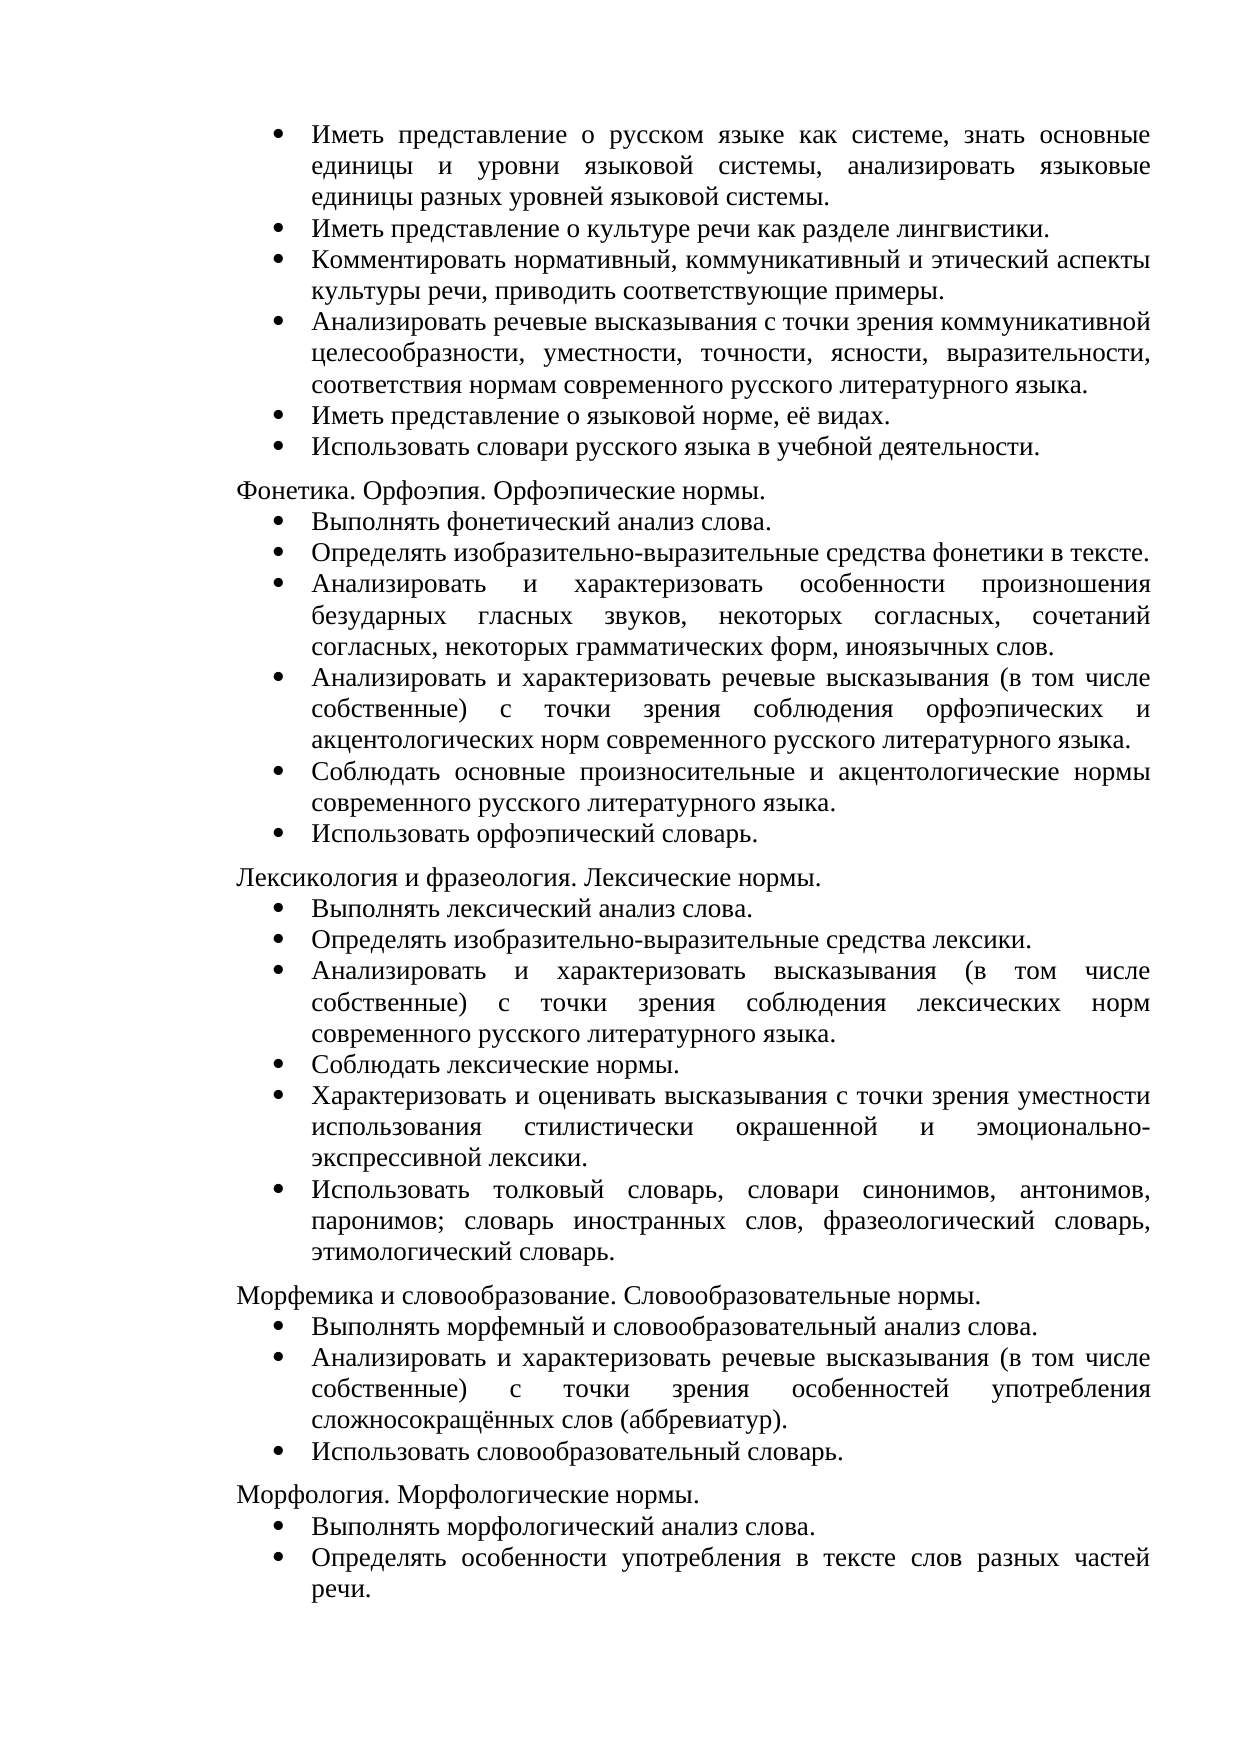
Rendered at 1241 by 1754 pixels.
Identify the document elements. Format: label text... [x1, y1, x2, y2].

list Определять особенности употребления в тексте слов разных частей речи. [274, 1541, 1152, 1603]
list Комментировать нормативный, коммуникативный и этический аспекты культуры речи, приводить соответствующие примеры. [274, 243, 1152, 305]
list Иметь представление о русском языке как системе, знать основные единицы и уровни языковой системы, анализировать языковые единицы разных уровней языковой системы. [274, 118, 1152, 212]
list Анализировать и характеризовать речевые высказывания (в том числе собственные) с точки зрения особенностей употребления сложносокращённых слов (аббревиатур). [274, 1341, 1152, 1435]
list Иметь представление о культуре речи как разделе лингвистики. [274, 212, 1152, 243]
text Фонетика. Орфоэпия. Орфоэпические нормы. [177, 474, 1152, 505]
list Характеризовать и оценивать высказывания с точки зрения уместности использования стилистически окрашенной и эмоционально-экспрессивной лексики. [274, 1079, 1152, 1173]
list Определять изобразительно-выразительные средства фонетики в тексте. [274, 536, 1152, 567]
list Использовать словари русского языка в учебной деятельности. [274, 430, 1152, 461]
list Выполнять морфологический анализ слова. [274, 1509, 1152, 1541]
list Выполнять фонетический анализ слова. [274, 505, 1152, 536]
text Лексикология и фразеология. Лексические нормы. [177, 861, 1152, 892]
list Анализировать и характеризовать речевые высказывания (в том числе собственные) с точки зрения соблюдения орфоэпических и акцентологических норм современного русского литературного языка. [274, 661, 1152, 754]
list Определять изобразительно-выразительные средства лексики. [274, 923, 1152, 954]
text Морфология. Морфологические нормы. [177, 1478, 1152, 1509]
list Анализировать и характеризовать особенности произношения безударных гласных звуков, некоторых согласных, сочетаний согласных, некоторых грамматических форм, иноязычных слов. [274, 567, 1152, 661]
list Иметь представление о языковой норме, её видах. [274, 399, 1152, 430]
list Использовать орфоэпический словарь. [274, 817, 1152, 848]
list Выполнять морфемный и словообразовательный анализ слова. [274, 1310, 1152, 1341]
list Использовать словообразовательный словарь. [274, 1435, 1152, 1466]
list Соблюдать лексические нормы. [274, 1048, 1152, 1079]
text Морфемика и словообразование. Словообразовательные нормы. [177, 1279, 1152, 1310]
list Анализировать и характеризовать высказывания (в том числе собственные) с точки зрения соблюдения лексических норм современного русского литературного языка. [274, 954, 1152, 1048]
list Использовать толковый словарь, словари синонимов, антонимов, паронимов; словарь иностранных слов, фразеологический словарь, этимологический словарь. [274, 1173, 1152, 1266]
list Выполнять лексический анализ слова. [274, 892, 1152, 923]
list Соблюдать основные произносительные и акцентологические нормы современного русского литературного языка. [274, 754, 1152, 817]
list Анализировать речевые высказывания с точки зрения коммуникативной целесообразности, уместности, точности, ясности, выразительности, соответствия нормам современного русского литературного языка. [274, 305, 1152, 399]
